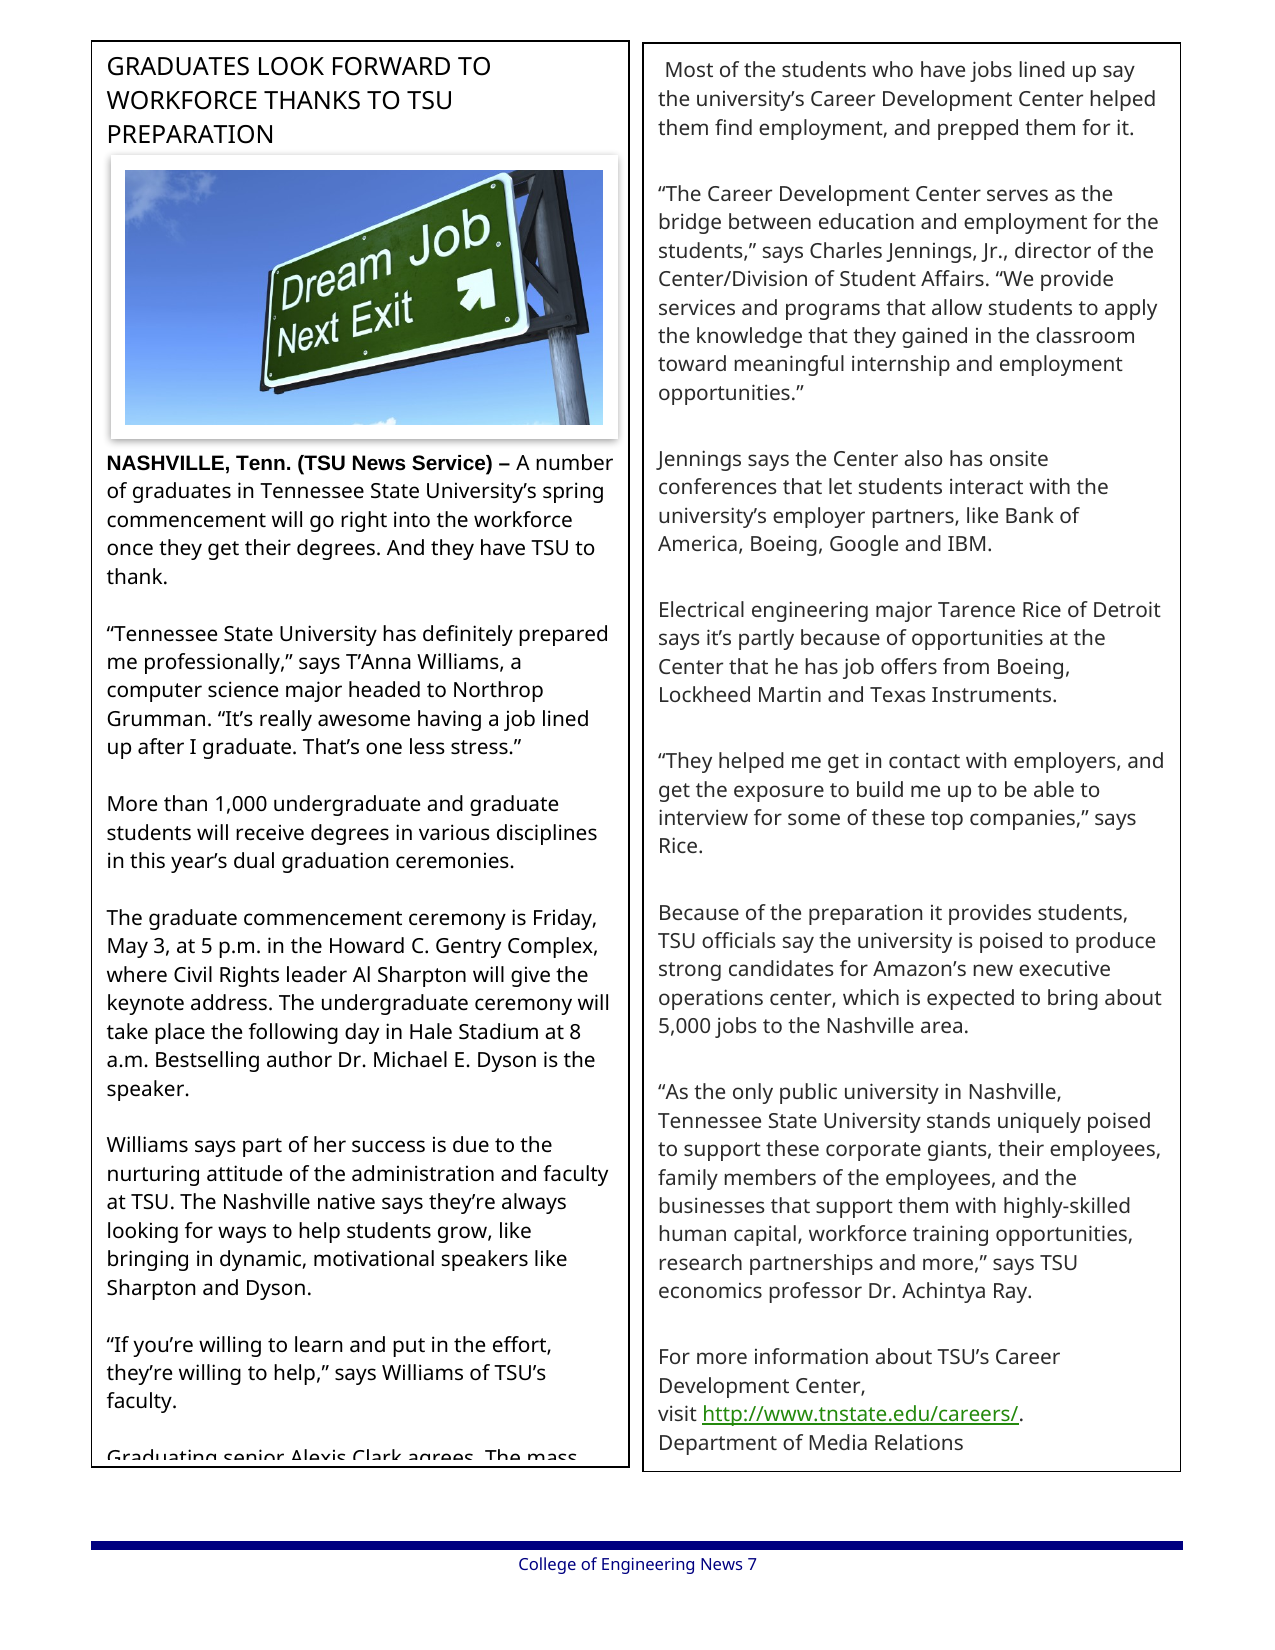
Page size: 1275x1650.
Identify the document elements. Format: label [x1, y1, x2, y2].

picture [125, 170, 603, 425]
